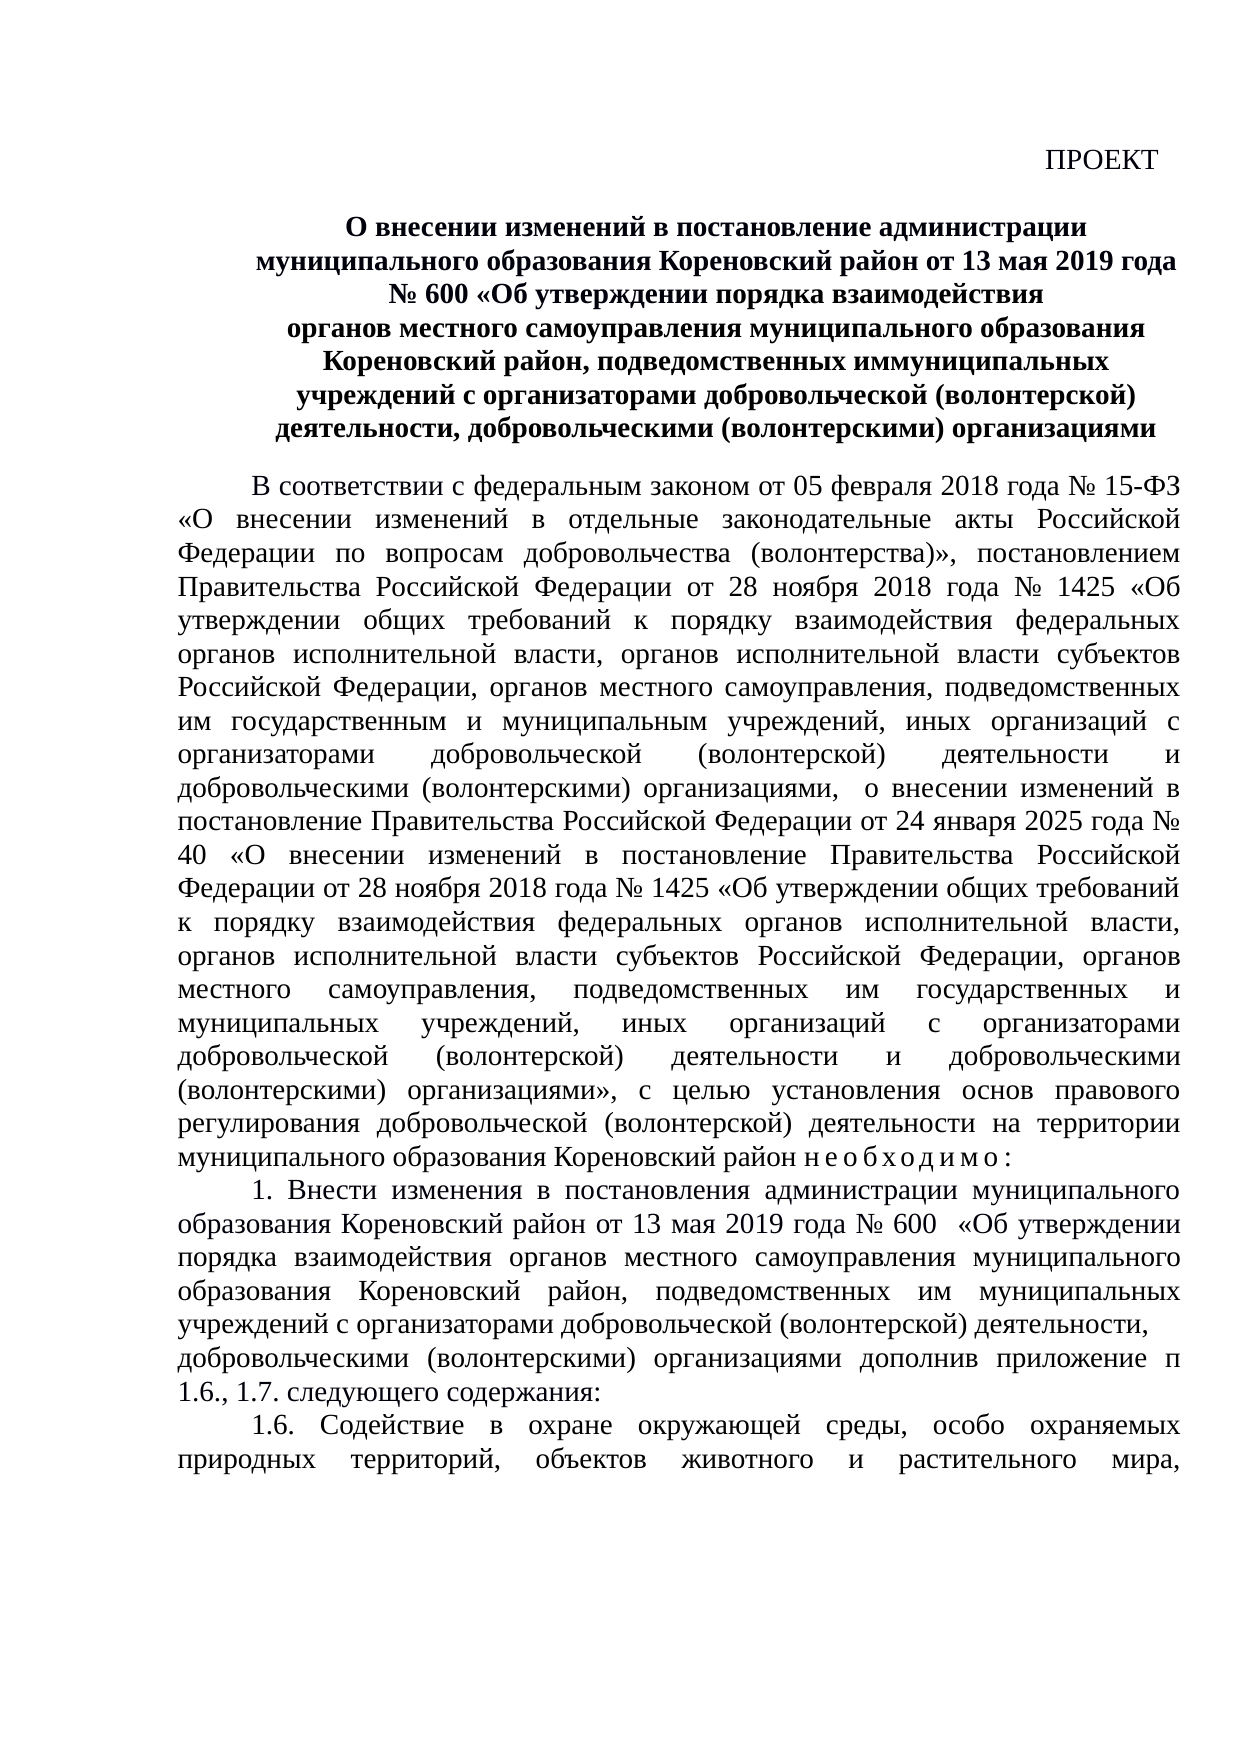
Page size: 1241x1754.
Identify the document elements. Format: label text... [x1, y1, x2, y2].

text В соответствии с федеральным законом от 05 февраля 2018 года № 15-ФЗ «О внесении изменений в отдельные законодательные акты Российской Федерации по вопросам добровольчества (волонтерства)», постановлением Правительства Российской Федерации от 28 ноября 2018 года № 1425 «Об утверждении общих требований к порядку взаимодействия федеральных органов исполнительной власти, органов исполнительной власти субъектов Российской Федерации, органов местного самоуправления, подведомственных им государственным и муниципальным учреждений, иных организаций с организаторами добровольческой (волонтерской) деятельности и добровольческими (волонтерскими) организациями, о внесении изменений в постановление Правительства Российской Федерации от 24 января 2025 года № 40 «О внесении изменений в постановление Правительства Российской Федерации от 28 ноября 2018 года № 1425 «Об утверждении общих требований к порядку взаимодействия федеральных органов исполнительной власти, органов исполнительной власти субъектов Российской Федерации, органов местного самоуправления, подведомственных им государственных и муниципальных учреждений, иных организаций с организаторами добровольческой (волонтерской) деятельности и добровольческими (волонтерскими) организациями», с целью установления основ правового регулирования добровольческой (волонтерской) деятельности на территории муниципального образования Кореновский район необходимо: [177, 468, 1181, 1172]
text добровольческими (волонтерскими) организациями дополнив приложение п 1.6., 1.7. следующего содержания: [177, 1340, 1181, 1407]
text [177, 1407, 1181, 1474]
text О внесении изменений в постановление администрации муниципального образования Кореновский район от 13 мая 2019 года № 600 «Об утверждении порядка взаимодействия [251, 209, 1181, 310]
text органов местного самоуправления муниципального образования Кореновский район, подведомственных иммуниципальных учреждений с организаторами добровольческой (волонтерской) деятельности, добровольческими (волонтерскими) организациями [251, 310, 1181, 444]
text ПРОЕКТ [177, 142, 1181, 176]
text 1. Внести изменения в постановления администрации муниципального образования Кореновский район от 13 мая 2019 года № 600 «Об утверждении порядка взаимодействия органов местного самоуправления муниципального образования Кореновский район, подведомственных им муниципальных учреждений с организаторами добровольческой (волонтерской) деятельности, [177, 1172, 1181, 1340]
